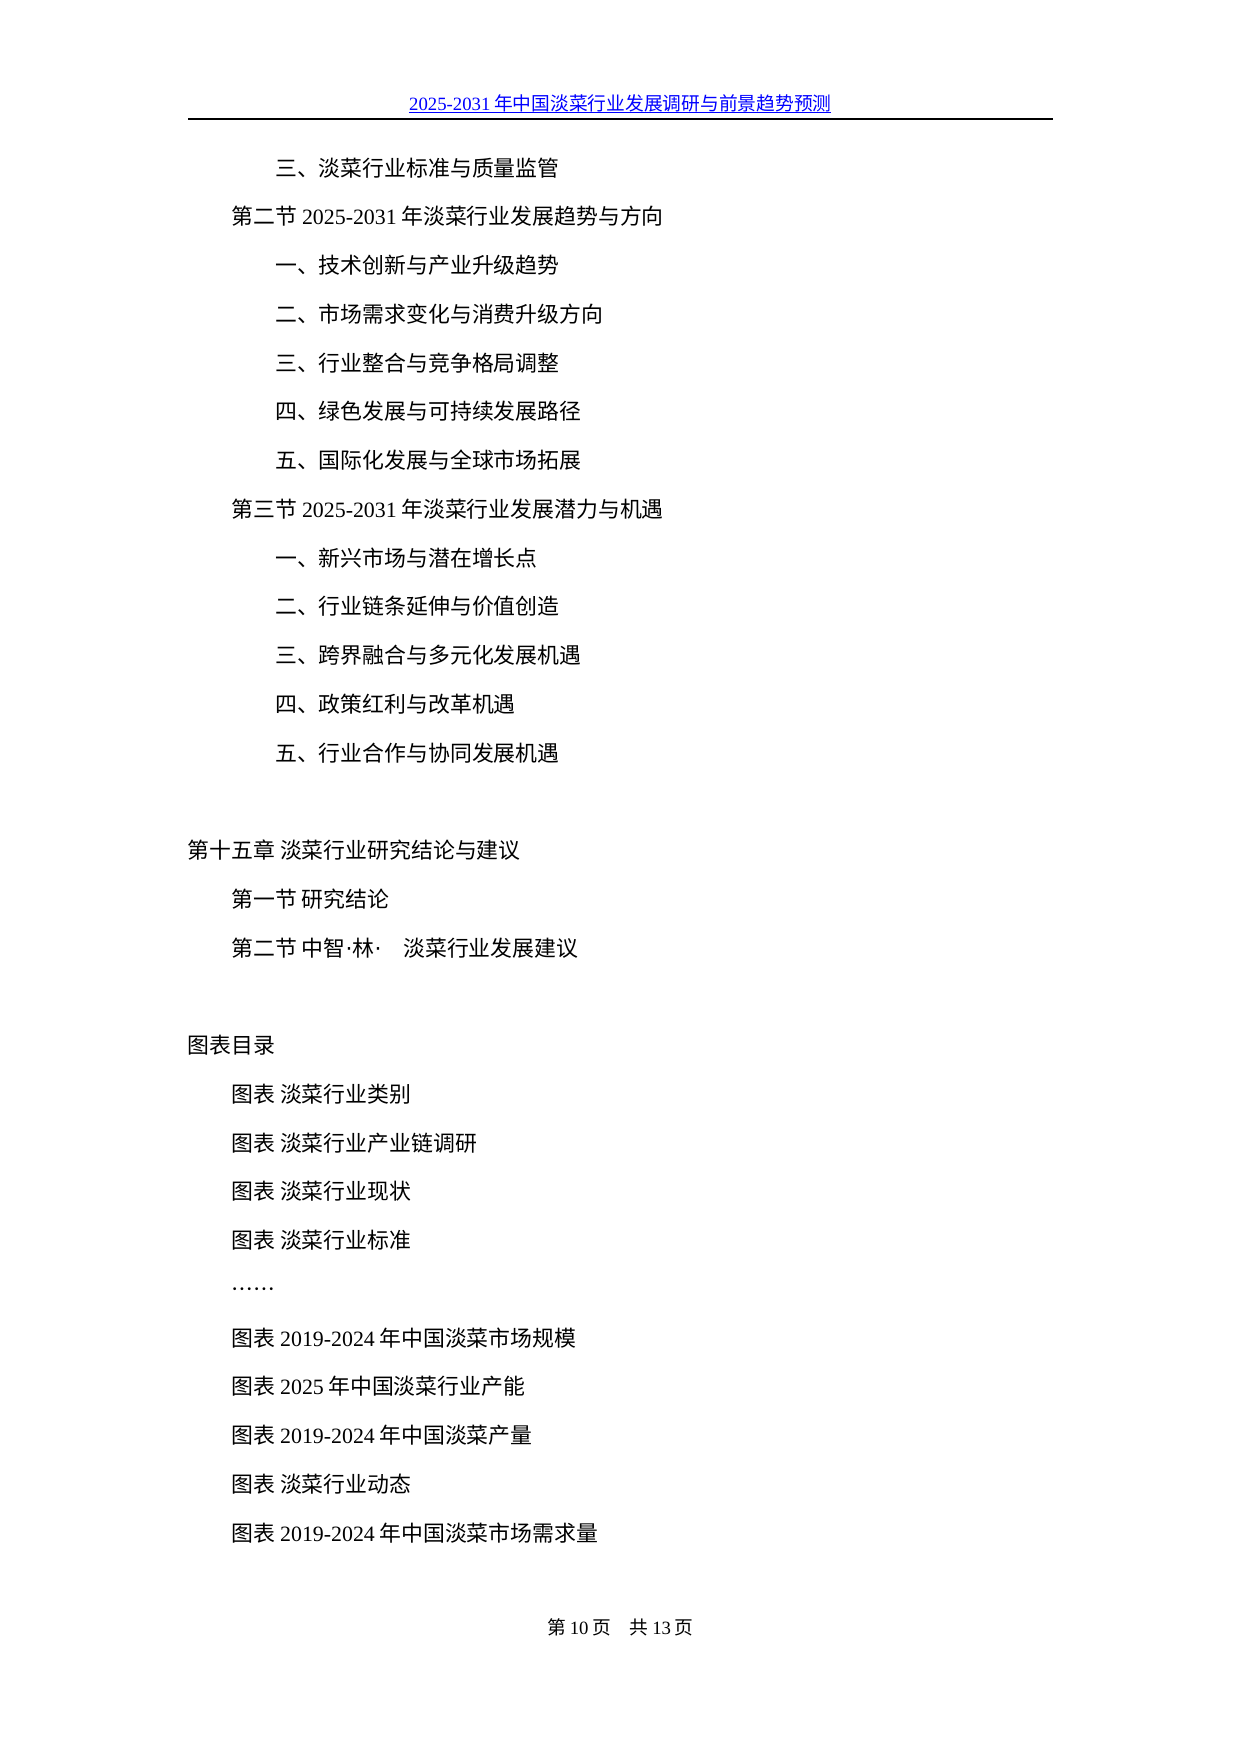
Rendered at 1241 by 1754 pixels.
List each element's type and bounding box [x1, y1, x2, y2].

text [187, 150, 1053, 1548]
